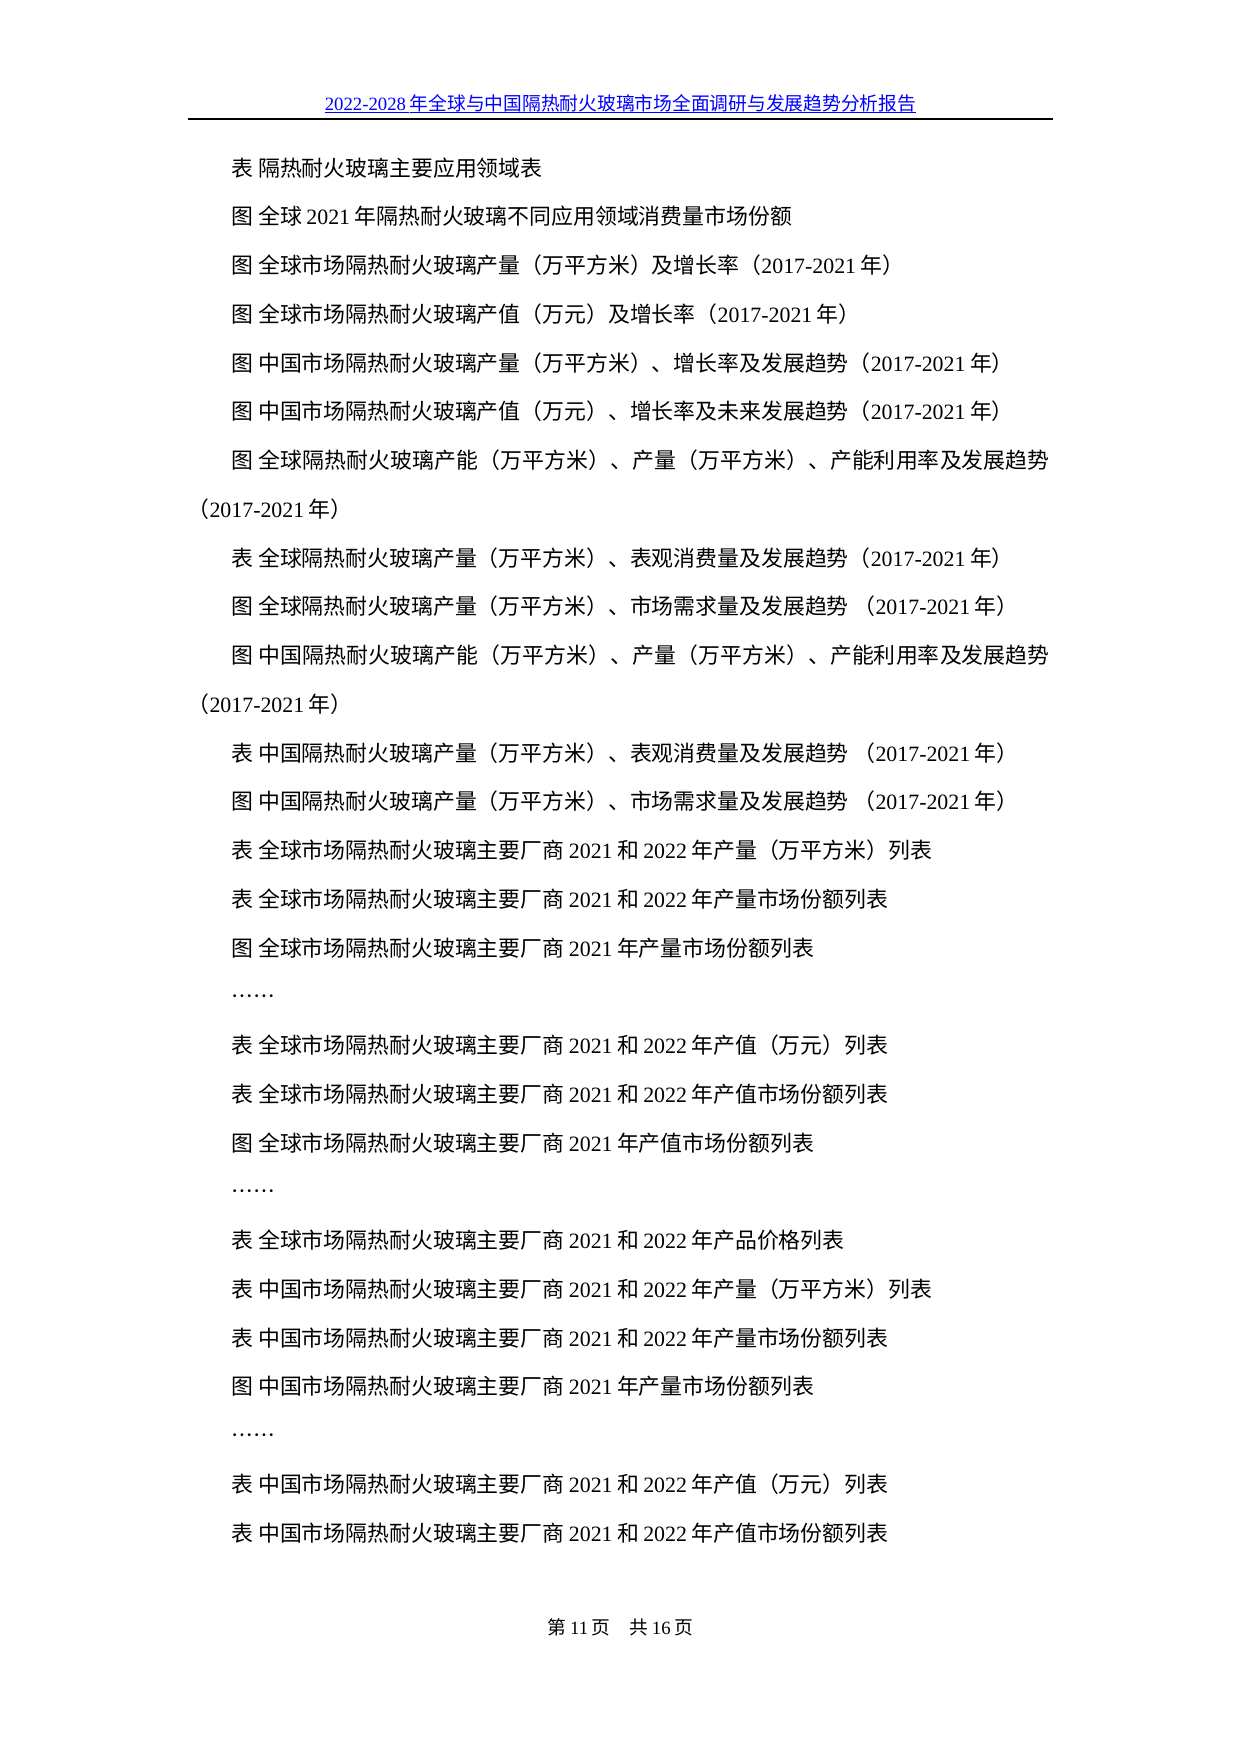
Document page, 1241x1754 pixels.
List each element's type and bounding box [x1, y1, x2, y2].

text [187, 150, 1053, 1548]
